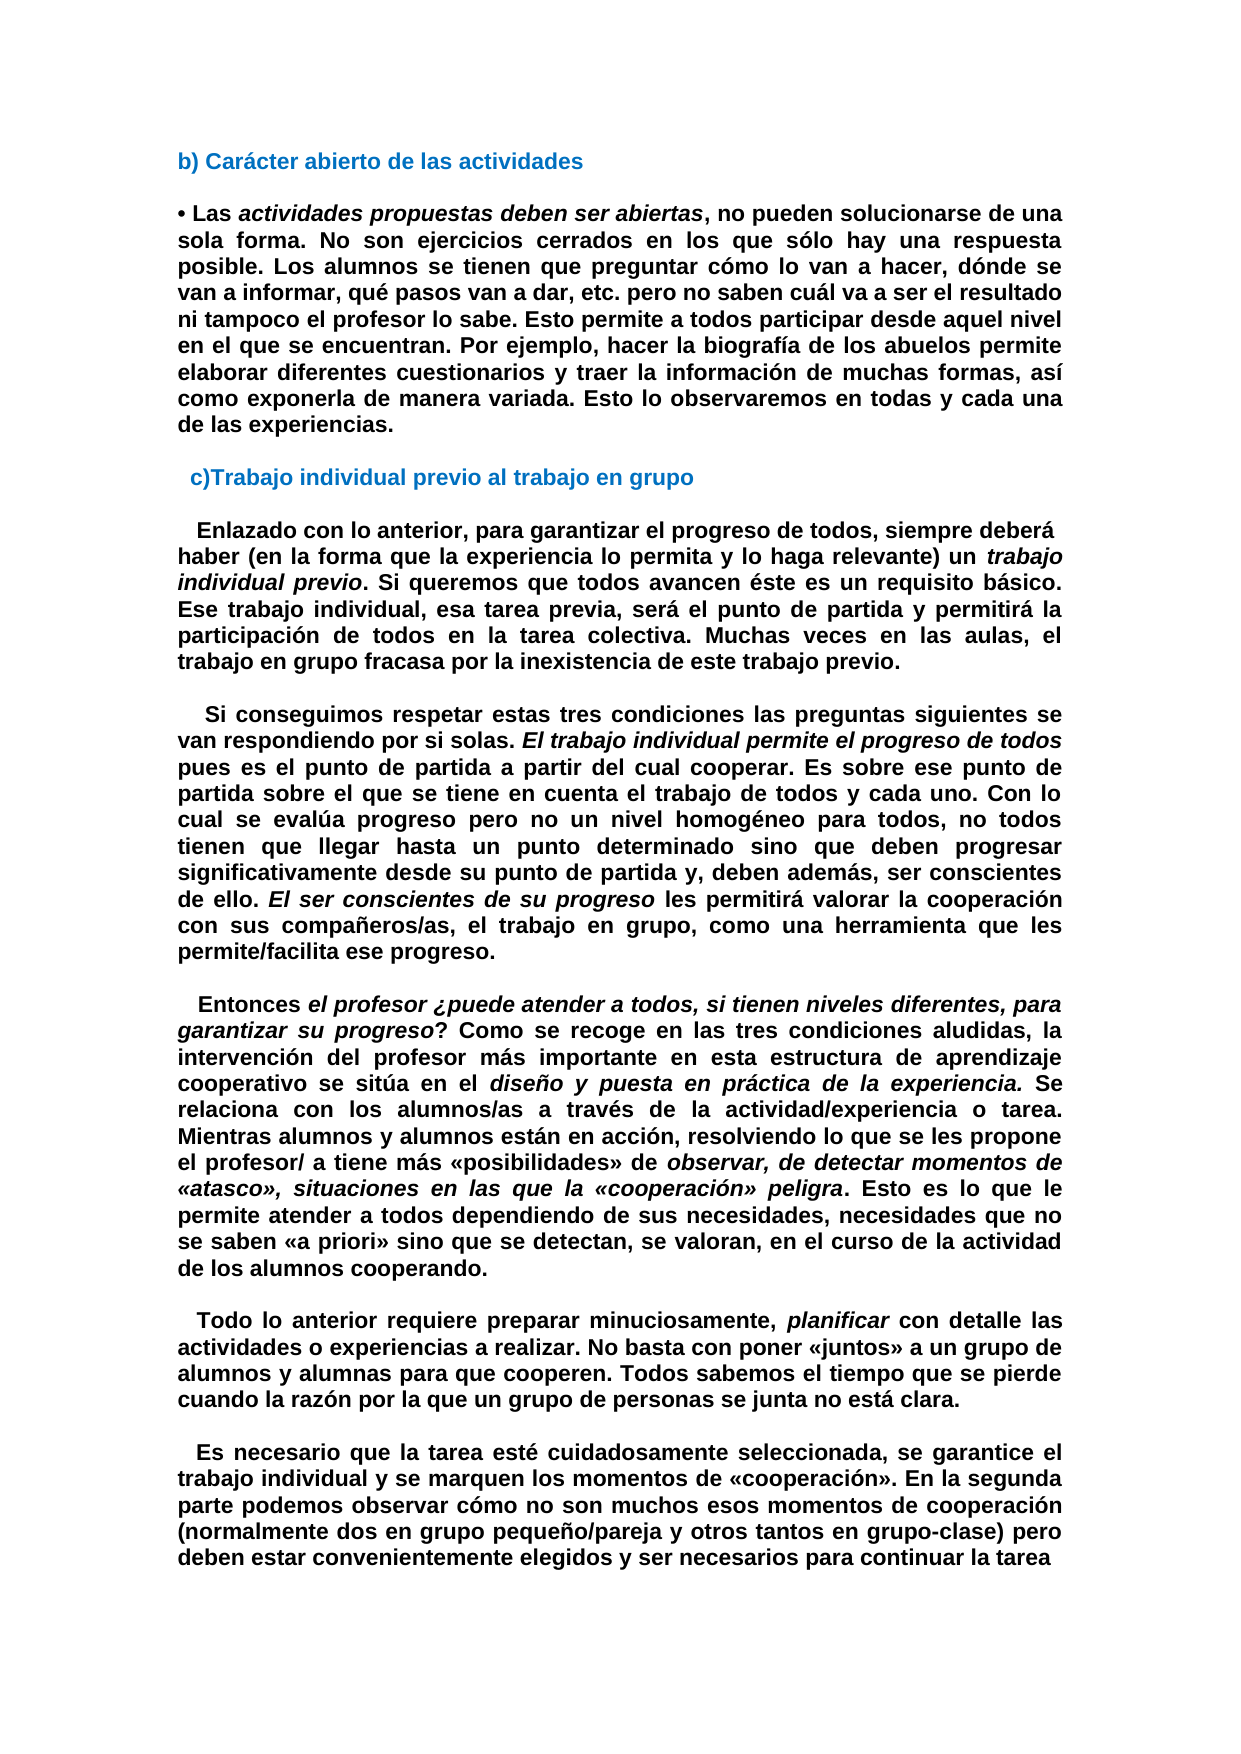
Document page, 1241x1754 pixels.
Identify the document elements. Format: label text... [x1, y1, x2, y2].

text • Las actividades propuestas deben ser abiertas, no pueden solucionarse de una sola forma. No son ejercicios cerrados en los que sólo hay una respuesta posible. Los alumnos se tienen que preguntar cómo lo van a hacer, dónde se van a informar, qué pasos van a dar, etc. pero no saben cuál va a ser el resultado ni tampoco el profesor lo sabe. Esto permite a todos participar desde aquel nivel en el que se encuentran. Por ejemplo, hacer la biografía de los abuelos permite elaborar diferentes cuestionarios y traer la información de muchas formas, así como exponerla de manera variada. Esto lo observaremos en todas y cada una de las experiencias. [177, 200, 1063, 437]
text Todo lo anterior requiere preparar minuciosamente, planificar con detalle las actividades o experiencias a realizar. No basta con poner «juntos» a un grupo de alumnos y alumnas para que cooperen. Todos sabemos el tiempo que se pierde cuando la razón por la que un grupo de personas se junta no está clara. [177, 1307, 1063, 1413]
text haber (en la forma que la experiencia lo permita y lo haga relevante) un trabajo individual previo. Si queremos que todos avancen éste es un requisito básico. Ese trabajo individual, esa tarea previa, será el punto de partida y permitirá la participación de todos en la tarea colectiva. Muchas veces en las aulas, el trabajo en grupo fracasa por la inexistencia de este trabajo previo. [177, 543, 1063, 675]
text Enlazado con lo anterior, para garantizar el progreso de todos, siempre deberá [177, 517, 1063, 543]
text c)Trabajo individual previo al trabajo en grupo [177, 464, 1063, 490]
text b) Carácter abierto de las actividades [177, 148, 1063, 174]
text Si conseguimos respetar estas tres condiciones las preguntas siguientes se van respondiendo por si solas. El trabajo individual permite el progreso de todos pues es el punto de partida a partir del cual cooperar. Es sobre ese punto de partida sobre el que se tiene en cuenta el trabajo de todos y cada uno. Con lo cual se evalúa progreso pero no un nivel homogéneo para todos, no todos tienen que llegar hasta un punto determinado sino que deben progresar significativamente desde su punto de partida y, deben además, ser conscientes de ello. El ser conscientes de su progreso les permitirá valorar la cooperación con sus compañeros/as, el trabajo en grupo, como una herramienta que les permite/facilita ese progreso. [177, 701, 1063, 964]
text Es necesario que la tarea esté cuidadosamente seleccionada, se garantice el trabajo individual y se marquen los momentos de «cooperación». En la segunda parte podemos observar cómo no son muchos esos momentos de cooperación (normalmente dos en grupo pequeño/pareja y otros tantos en grupo-clase) pero deben estar convenientemente elegidos y ser necesarios para continuar la tarea [177, 1439, 1063, 1571]
text Entonces el profesor ¿puede atender a todos, si tienen niveles diferentes, para garantizar su progreso? Como se recoge en las tres condiciones aludidas, la intervención del profesor más importante en esta estructura de aprendizaje cooperativo se sitúa en el diseño y puesta en práctica de la experiencia. Se relaciona con los alumnos/as a través de la actividad/experiencia o tarea. Mientras alumnos y alumnos están en acción, resolviendo lo que se les propone el profesor/ a tiene más «posibilidades» de observar, de detectar momentos de «atasco», situaciones en las que la «cooperación» peligra. Esto es lo que le permite atender a todos dependiendo de sus necesidades, necesidades que no se saben «a priori» sino que se detectan, se valoran, en el curso de la actividad de los alumnos cooperando. [177, 991, 1063, 1281]
